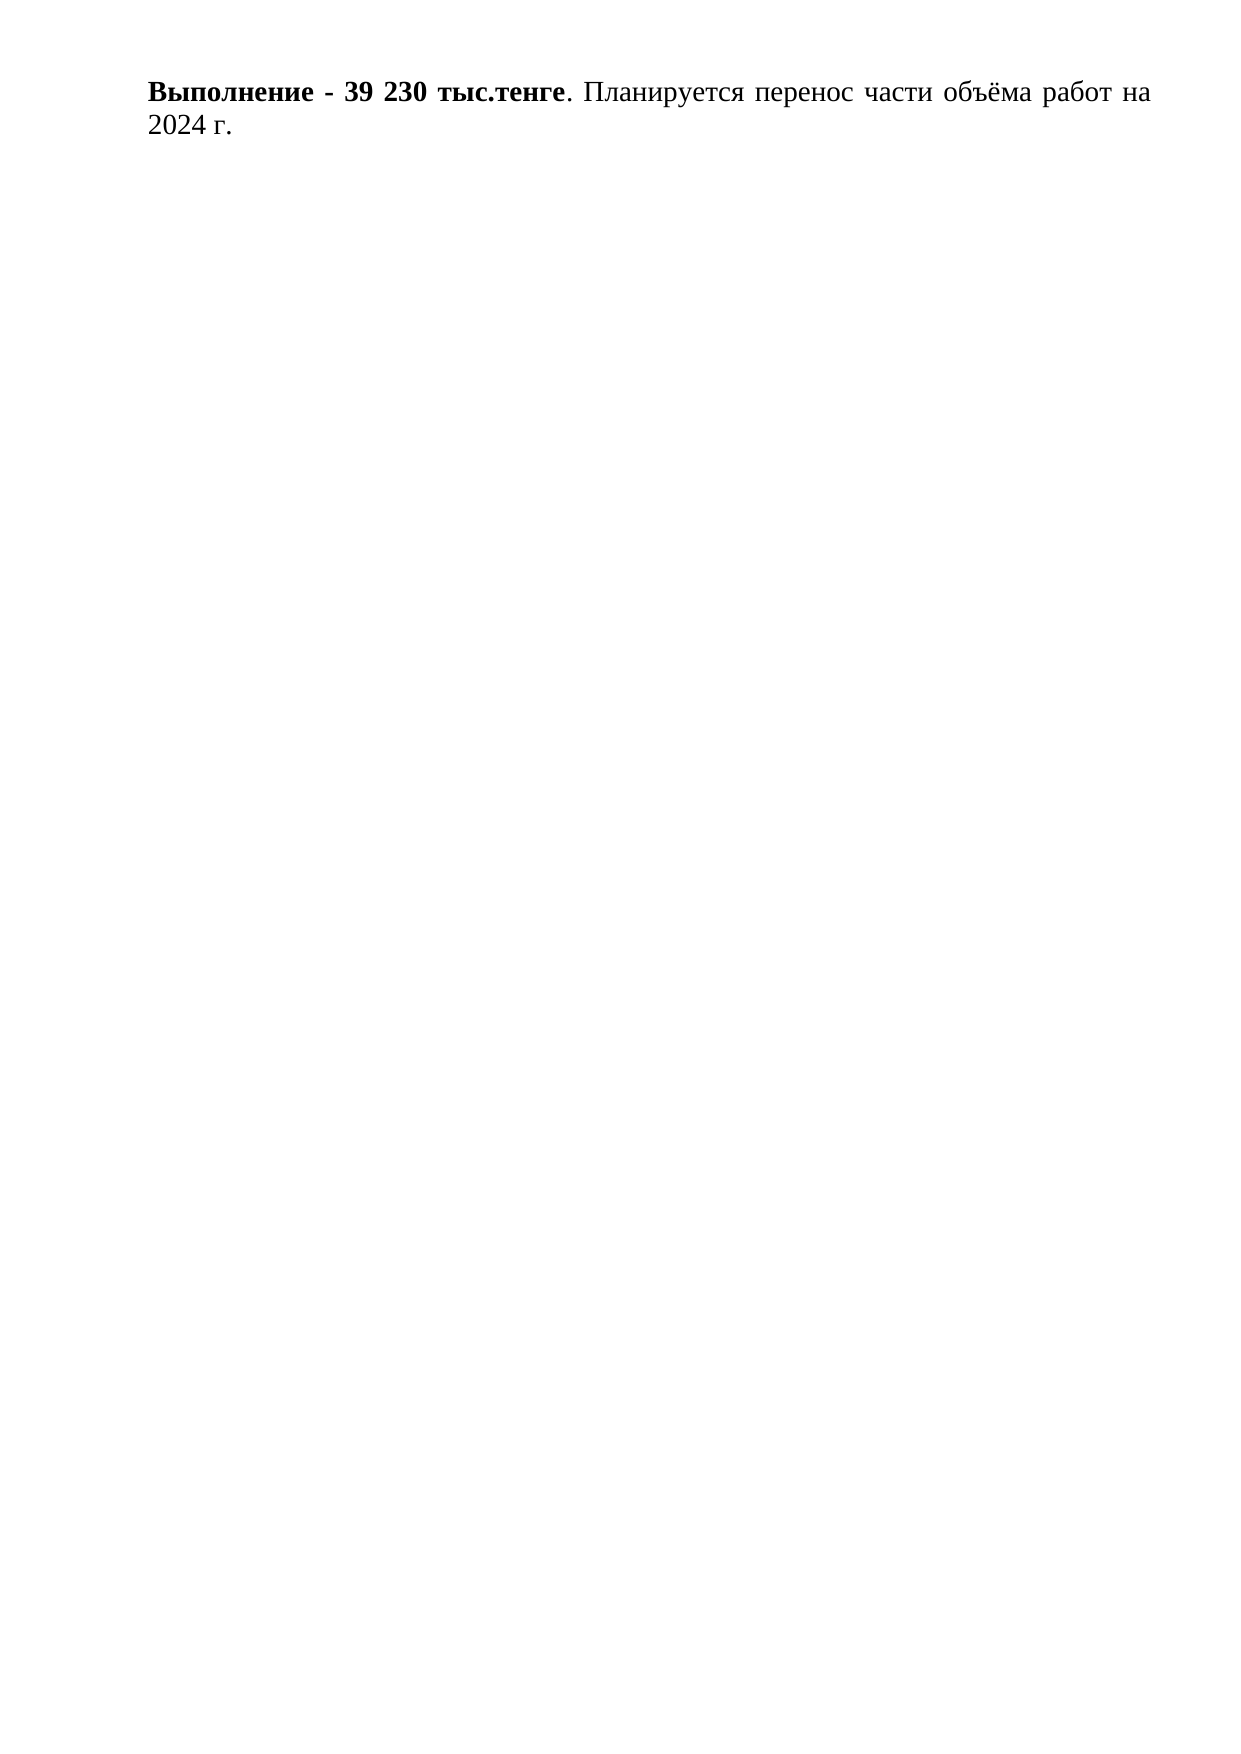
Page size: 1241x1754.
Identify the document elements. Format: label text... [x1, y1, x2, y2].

text Выполнение - 39 230 тыс.тенге. Планируется перенос части объёма работ на 2024 г. [148, 74, 1152, 141]
